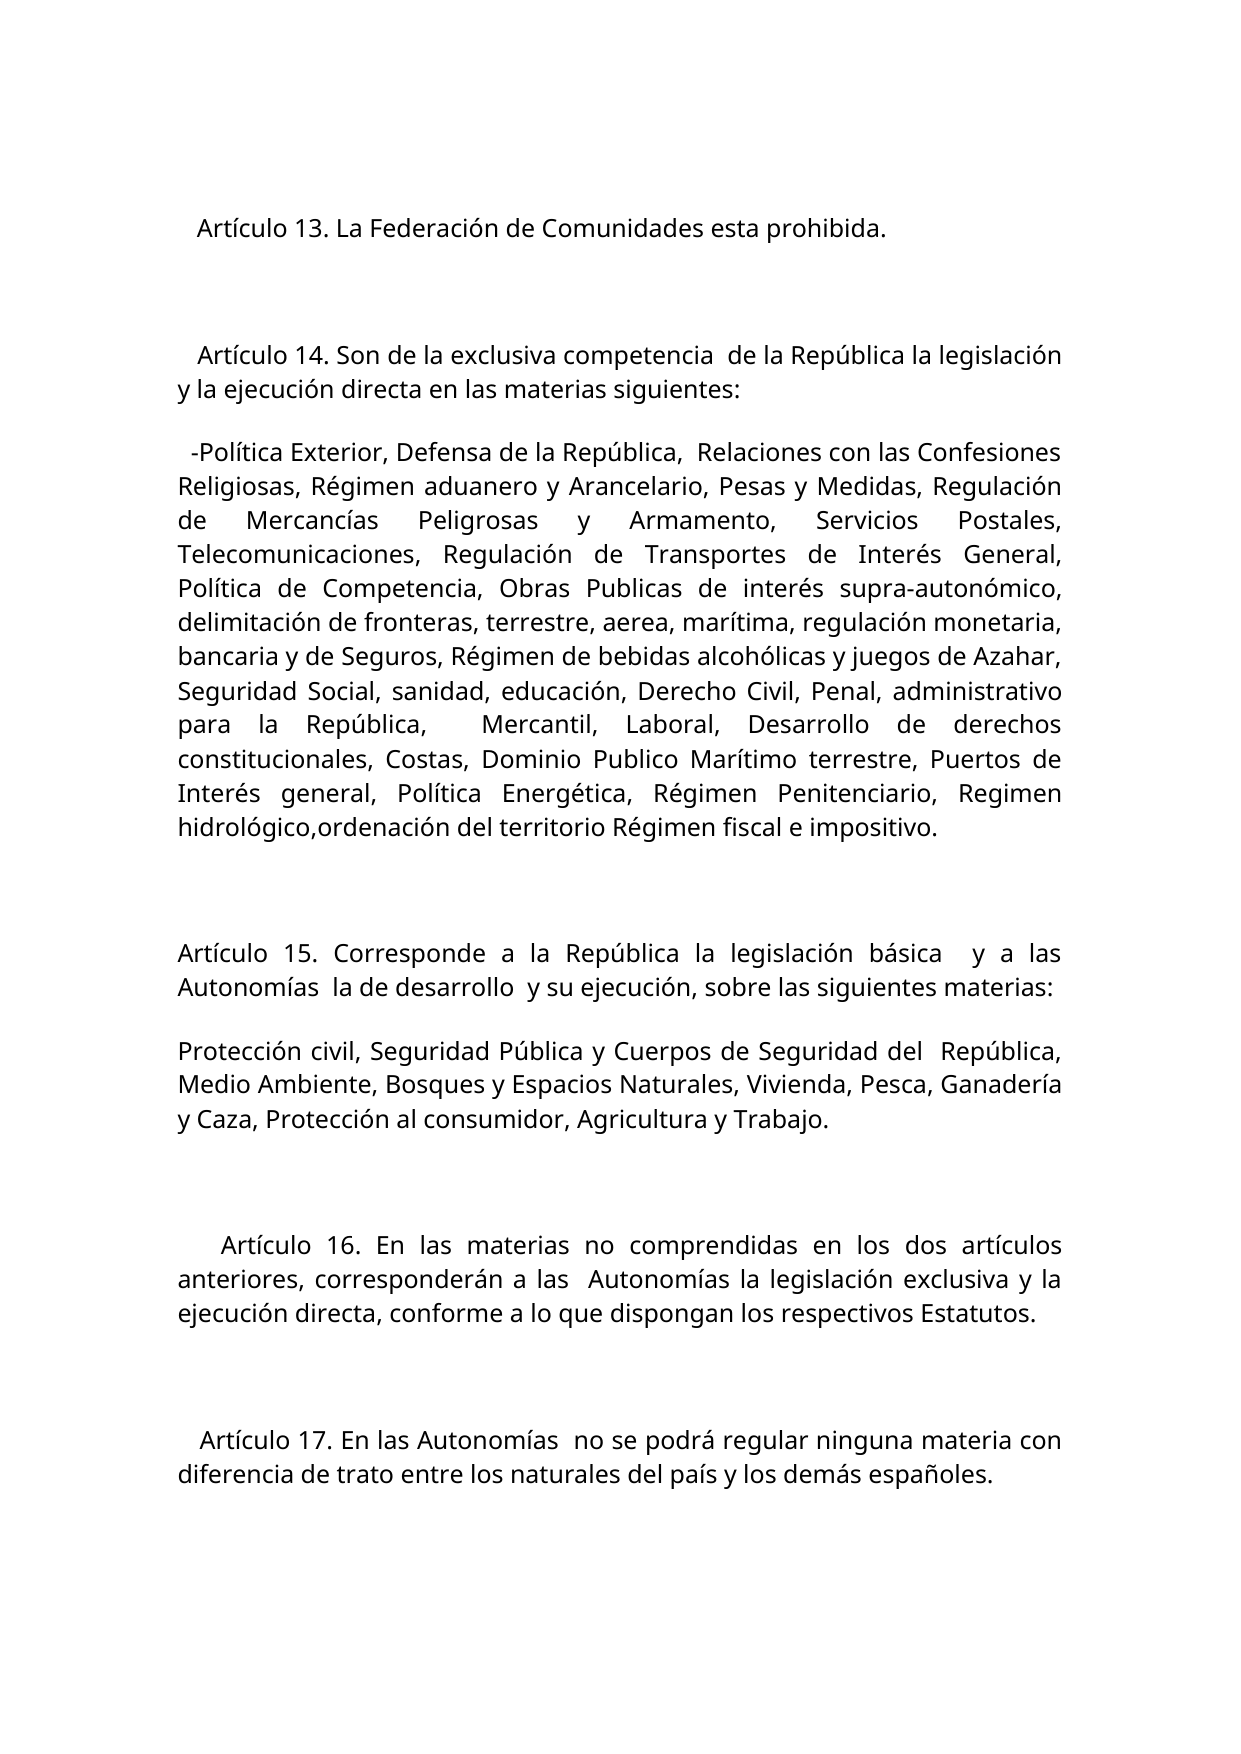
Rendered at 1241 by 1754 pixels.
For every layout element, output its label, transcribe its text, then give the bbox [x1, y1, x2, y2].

text Artículo 16. En las materias no comprendidas en los dos artículos anteriores, corresponderán a las Autonomías la legislación exclusiva y la ejecución directa, conforme a lo que dispongan los respectivos Estatutos. [177, 1228, 1063, 1330]
text Protección civil, Seguridad Pública y Cuerpos de Seguridad del República, Medio Ambiente, Bosques y Espacios Naturales, Vivienda, Pesca, Ganadería y Caza, Protección al consumidor, Agricultura y Trabajo. [177, 1033, 1063, 1135]
text Artículo 13. La Federación de Comunidades esta prohibida. [177, 211, 1063, 245]
text Artículo 17. En las Autonomías no se podrá regular ninguna materia con diferencia de trato entre los naturales del país y los demás españoles. [177, 1422, 1063, 1490]
text -Política Exterior, Defensa de la República, Relaciones con las Confesiones Religiosas, Régimen aduanero y Arancelario, Pesas y Medidas, Regulación de Mercancías Peligrosas y Armamento, Servicios Postales, Telecomunicaciones, Regulación de Transportes de Interés General, Política de Competencia, Obras Publicas de interés supra-autonómico, delimitación de fronteras, terrestre, aerea, marítima, regulación monetaria, bancaria y de Seguros, Régimen de bebidas alcohólicas y juegos de Azahar, Seguridad Social, sanidad, educación, Derecho Civil, Penal, administrativo para la República, Mercantil, Laboral, Desarrollo de derechos constitucionales, Costas, Dominio Publico Marítimo terrestre, Puertos de Interés general, Política Energética, Régimen Penitenciario, Regimen hidrológico,ordenación del territorio Régimen fiscal e impositivo. [177, 435, 1063, 843]
text Artículo 15. Corresponde a la República la legislación básica y a las Autonomías la de desarrollo y su ejecución, sobre las siguientes materias: [177, 936, 1063, 1004]
text Artículo 14. Son de la exclusiva competencia de la República la legislación y la ejecución directa en las materias siguientes: [177, 337, 1063, 406]
